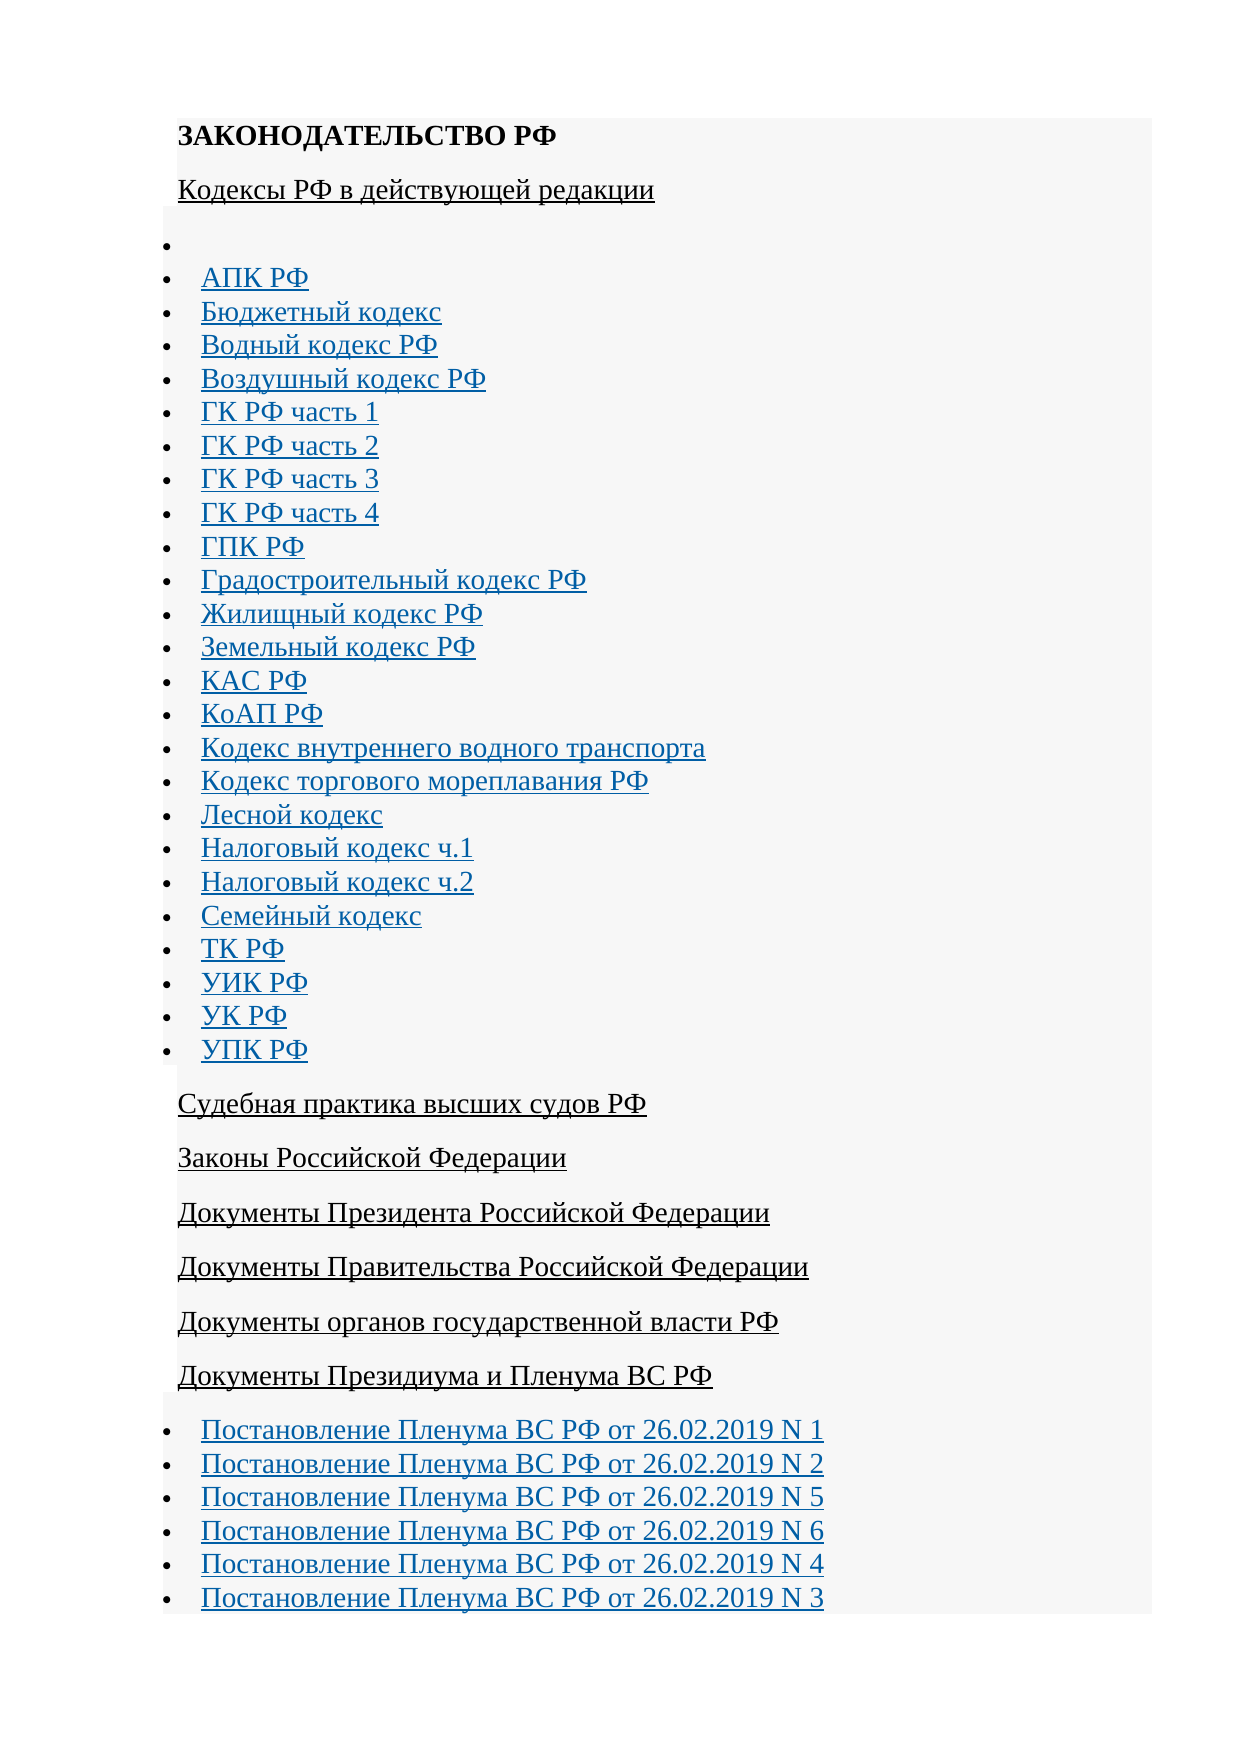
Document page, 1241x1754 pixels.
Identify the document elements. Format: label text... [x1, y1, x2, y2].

text Законы Российской Федерации [177, 1141, 1152, 1174]
list КАС РФ [163, 663, 1152, 696]
list Налоговый кодекс ч.2 [163, 864, 1152, 898]
text Документы Президента Российской Федерации [177, 1195, 1152, 1228]
list Земельный кодекс РФ [163, 629, 1152, 663]
list КоАП РФ [163, 696, 1152, 730]
list Постановление Пленума ВС РФ от 26.02.2019 N 1 [163, 1412, 1152, 1446]
text Документы органов государственной власти РФ [177, 1304, 1152, 1337]
list ГПК РФ [163, 529, 1152, 562]
list ГК РФ часть 1 [163, 394, 1152, 428]
list ГК РФ часть 2 [163, 428, 1152, 462]
text Судебная практика высших судов РФ [177, 1086, 1152, 1120]
list ГК РФ часть 4 [163, 495, 1152, 529]
list ГК РФ часть 3 [163, 462, 1152, 495]
list УК РФ [163, 998, 1152, 1032]
list Кодекс внутреннего водного транспорта [163, 730, 1152, 763]
list Постановление Пленума ВС РФ от 26.02.2019 N 4 [163, 1547, 1152, 1580]
list Жилищный кодекс РФ [163, 596, 1152, 629]
list Постановление Пленума ВС РФ от 26.02.2019 N 3 [163, 1580, 1152, 1614]
list УПК РФ [163, 1032, 1152, 1065]
list Постановление Пленума ВС РФ от 26.02.2019 N 6 [163, 1513, 1152, 1547]
list Градостроительный кодекс РФ [163, 562, 1152, 596]
list ТК РФ [163, 931, 1152, 965]
list Лесной кодекс [163, 797, 1152, 831]
list Налоговый кодекс ч.1 [163, 831, 1152, 864]
list Воздушный кодекс РФ [163, 361, 1152, 394]
text ЗАКОНОДАТЕЛЬСТВО РФ [177, 118, 1152, 152]
text Документы Президиума и Пленума ВС РФ [177, 1358, 1152, 1392]
list Кодекс торгового мореплавания РФ [163, 763, 1152, 797]
list Постановление Пленума ВС РФ от 26.02.2019 N 2 [163, 1446, 1152, 1479]
list АПК РФ [163, 260, 1152, 294]
list Водный кодекс РФ [163, 327, 1152, 361]
list УИК РФ [163, 965, 1152, 998]
list Бюджетный кодекс [163, 294, 1152, 327]
text Кодексы РФ в действующей редакции [177, 172, 1152, 206]
list Постановление Пленума ВС РФ от 26.02.2019 N 5 [163, 1479, 1152, 1513]
list Семейный кодекс [163, 898, 1152, 931]
text Документы Правительства Российской Федерации [177, 1249, 1152, 1283]
